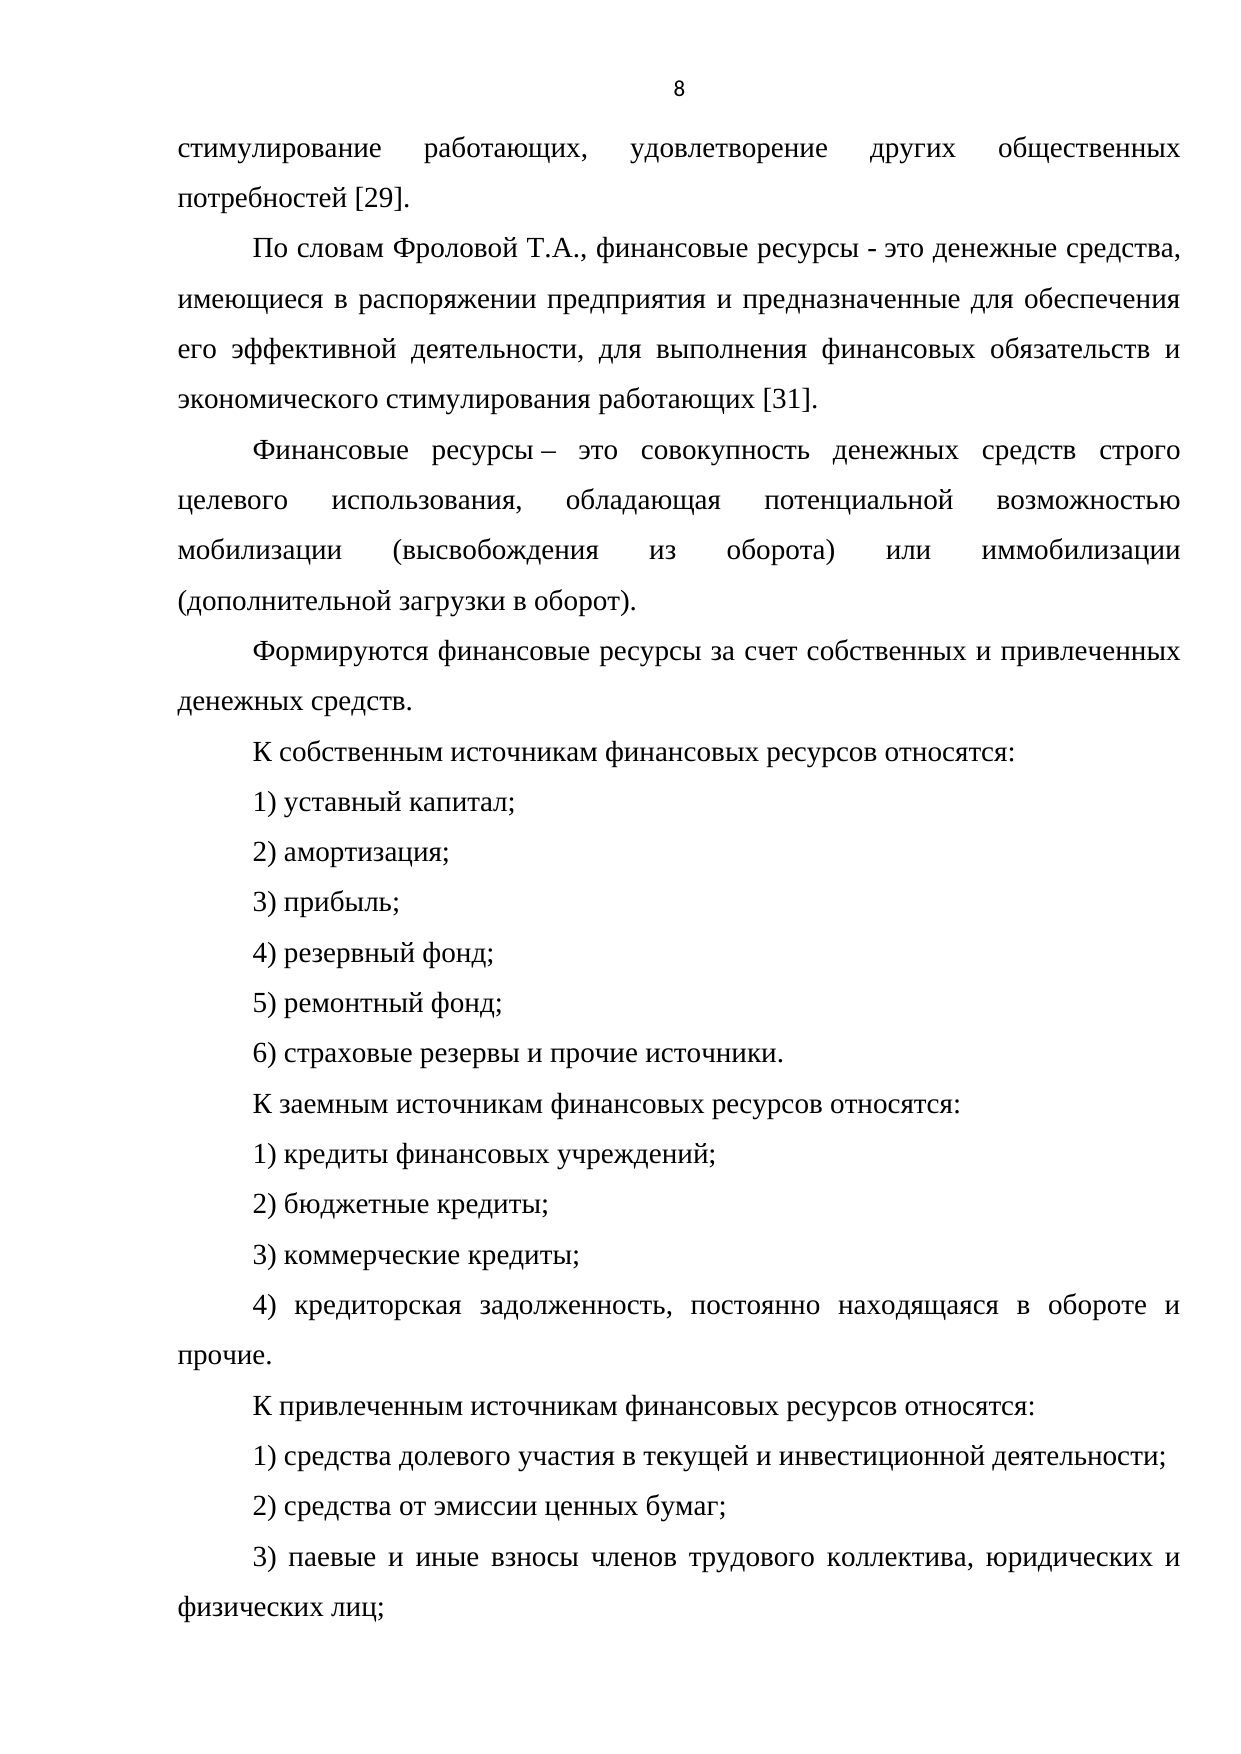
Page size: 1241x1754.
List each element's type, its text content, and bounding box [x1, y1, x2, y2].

text 2) бюджетные кредиты; [177, 1186, 1181, 1220]
text 4) кредиторская задолженность, постоянно находящаяся в обороте и прочие. [177, 1287, 1181, 1371]
text 3) паевые и иные взносы членов трудового коллектива, юридических и физических лиц; [177, 1539, 1181, 1622]
text По словам Фроловой Т.А., финансовые ресурсы - это денежные средства, имеющиеся в распоряжении предприятия и предназначенные для обеспечения его эффективной деятельности, для выполнения финансовых обязательств и экономического стимулирования работающих [31]. [177, 231, 1181, 415]
text 4) резервный фонд; [177, 935, 1181, 968]
text 1) средства долевого участия в текущей и инвестиционной деятельности; [177, 1438, 1181, 1472]
text 1) кредиты финансовых учреждений; [177, 1136, 1181, 1170]
text К заемным источникам финансовых ресурсов относятся: [177, 1086, 1181, 1119]
text 2) средства от эмиссии ценных бумаг; [177, 1488, 1181, 1522]
text 3) коммерческие кредиты; [177, 1237, 1181, 1270]
text 1) уставный капитал; [177, 784, 1181, 817]
text К привлеченным источникам финансовых ресурсов относятся: [177, 1388, 1181, 1421]
text 6) страховые резервы и прочие источники. [177, 1036, 1181, 1069]
text 5) ремонтный фонд; [177, 985, 1181, 1019]
text Финансовые ресурсы – это совокупность денежных средств строго целевого использования, обладающая потенциальной возможностью мобилизации (высвобождения из оборота) или иммобилизации (дополнительной загрузки в оборот). [177, 432, 1181, 616]
text К собственным источникам финансовых ресурсов относятся: [177, 734, 1181, 767]
text Формируются финансовые ресурсы за счет собственных и привлеченных денежных средств. [177, 633, 1181, 717]
text 3) прибыль; [177, 884, 1181, 918]
text 2) амортизация; [177, 834, 1181, 868]
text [177, 130, 1181, 214]
